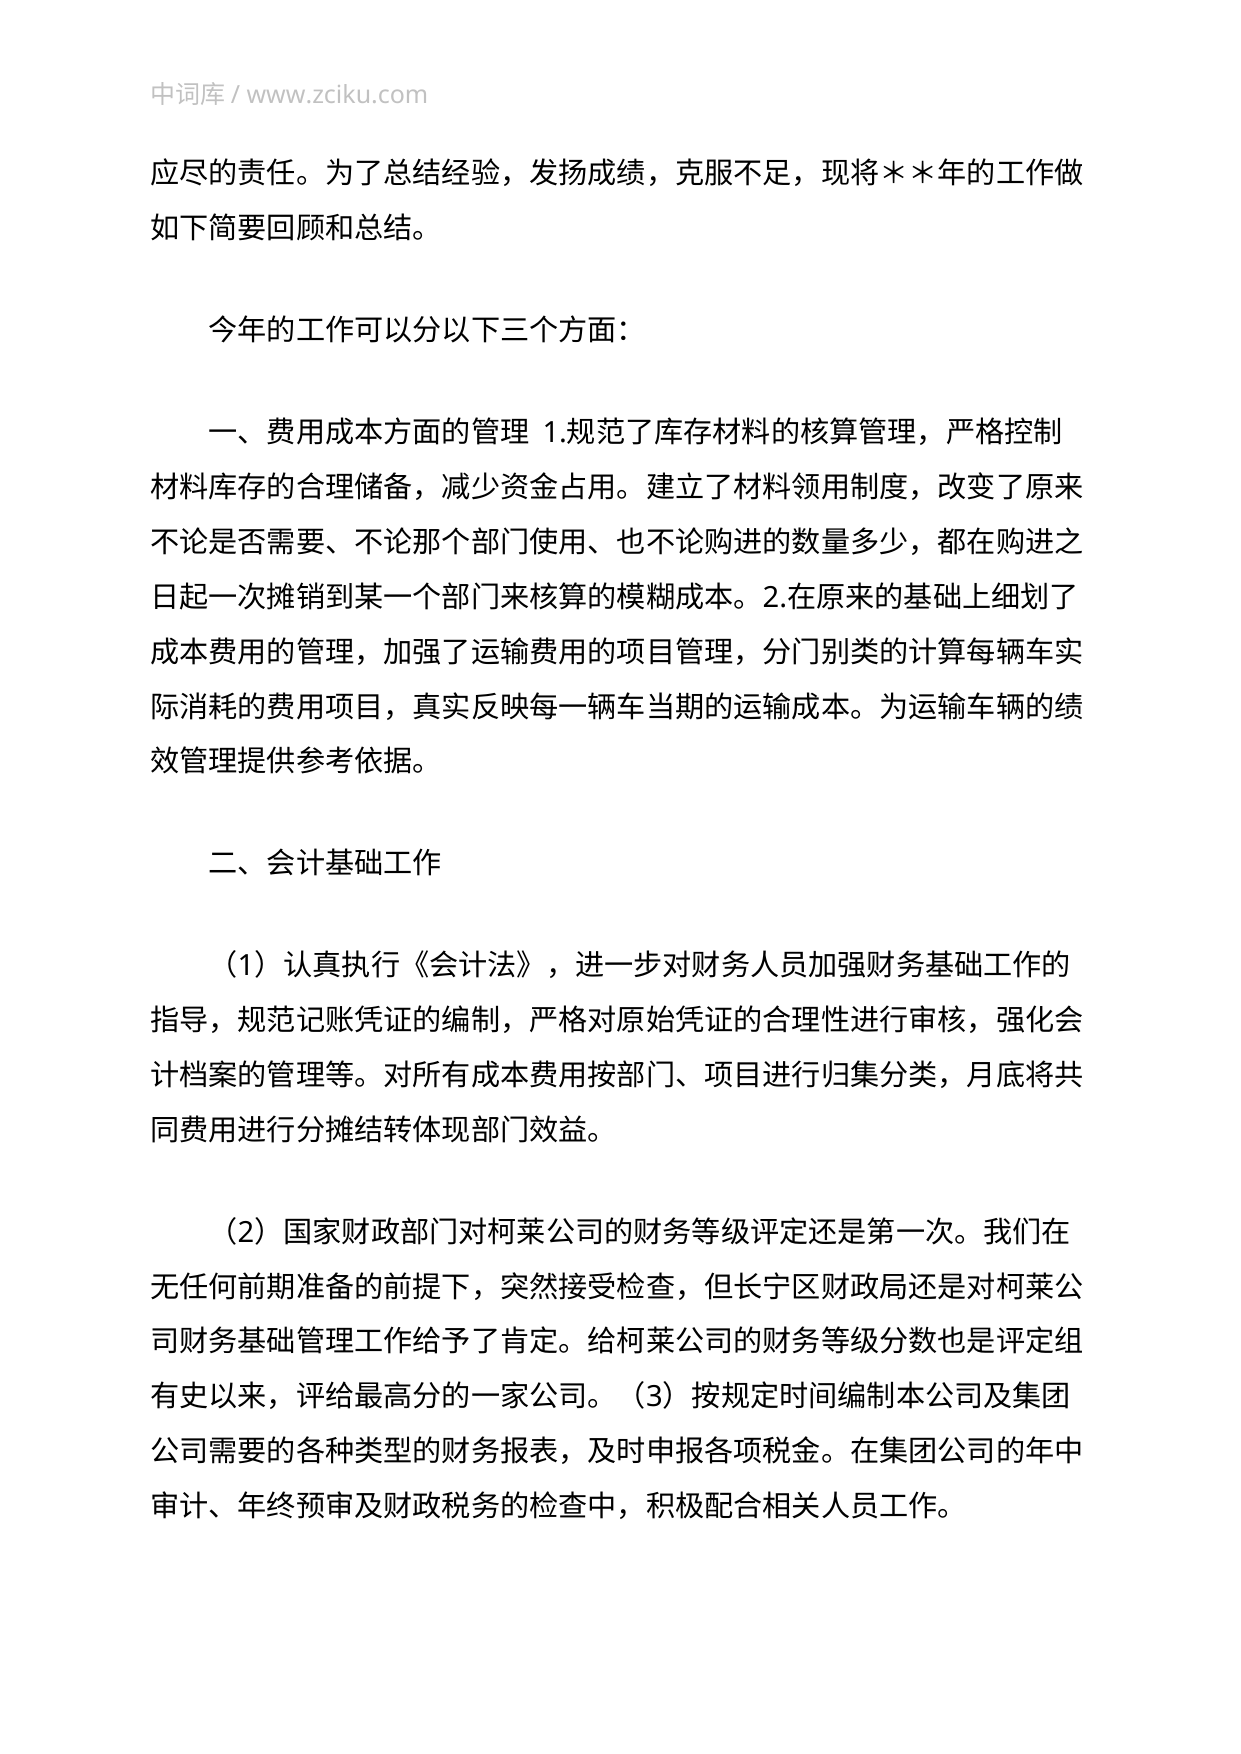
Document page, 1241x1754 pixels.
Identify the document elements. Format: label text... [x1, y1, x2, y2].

text （1）认真执行《会计法》，进一步对财务人员加强财务基础工作的指导，规范记账凭证的编制，严格对原始凭证的合理性进行审核，强化会计档案的管理等。对所有成本费用按部门、项目进行归集分类，月底将共同费用进行分摊结转体现部门效益。 [150, 942, 1090, 1149]
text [150, 150, 1090, 247]
text 今年的工作可以分以下三个方面： [150, 307, 1090, 349]
text 一、费用成本方面的管理 1.规范了库存材料的核算管理，严格控制材料库存的合理储备，减少资金占用。建立了材料领用制度，改变了原来不论是否需要、不论那个部门使用、也不论购进的数量多少，都在购进之日起一次摊销到某一个部门来核算的模糊成本。2.在原来的基础上细划了成本费用的管理，加强了运输费用的项目管理，分门别类的计算每辆车实际消耗的费用项目，真实反映每一辆车当期的运输成本。为运输车辆的绩效管理提供参考依据。 [150, 408, 1090, 780]
text （2）国家财政部门对柯莱公司的财务等级评定还是第一次。我们在无任何前期准备的前提下，突然接受检查，但长宁区财政局还是对柯莱公司财务基础管理工作给予了肯定。给柯莱公司的财务等级分数也是评定组有史以来，评给最高分的一家公司。（3）按规定时间编制本公司及集团公司需要的各种类型的财务报表，及时申报各项税金。在集团公司的年中审计、年终预审及财政税务的检查中，积极配合相关人员工作。 [150, 1208, 1090, 1525]
text 二、会计基础工作 [150, 840, 1090, 882]
